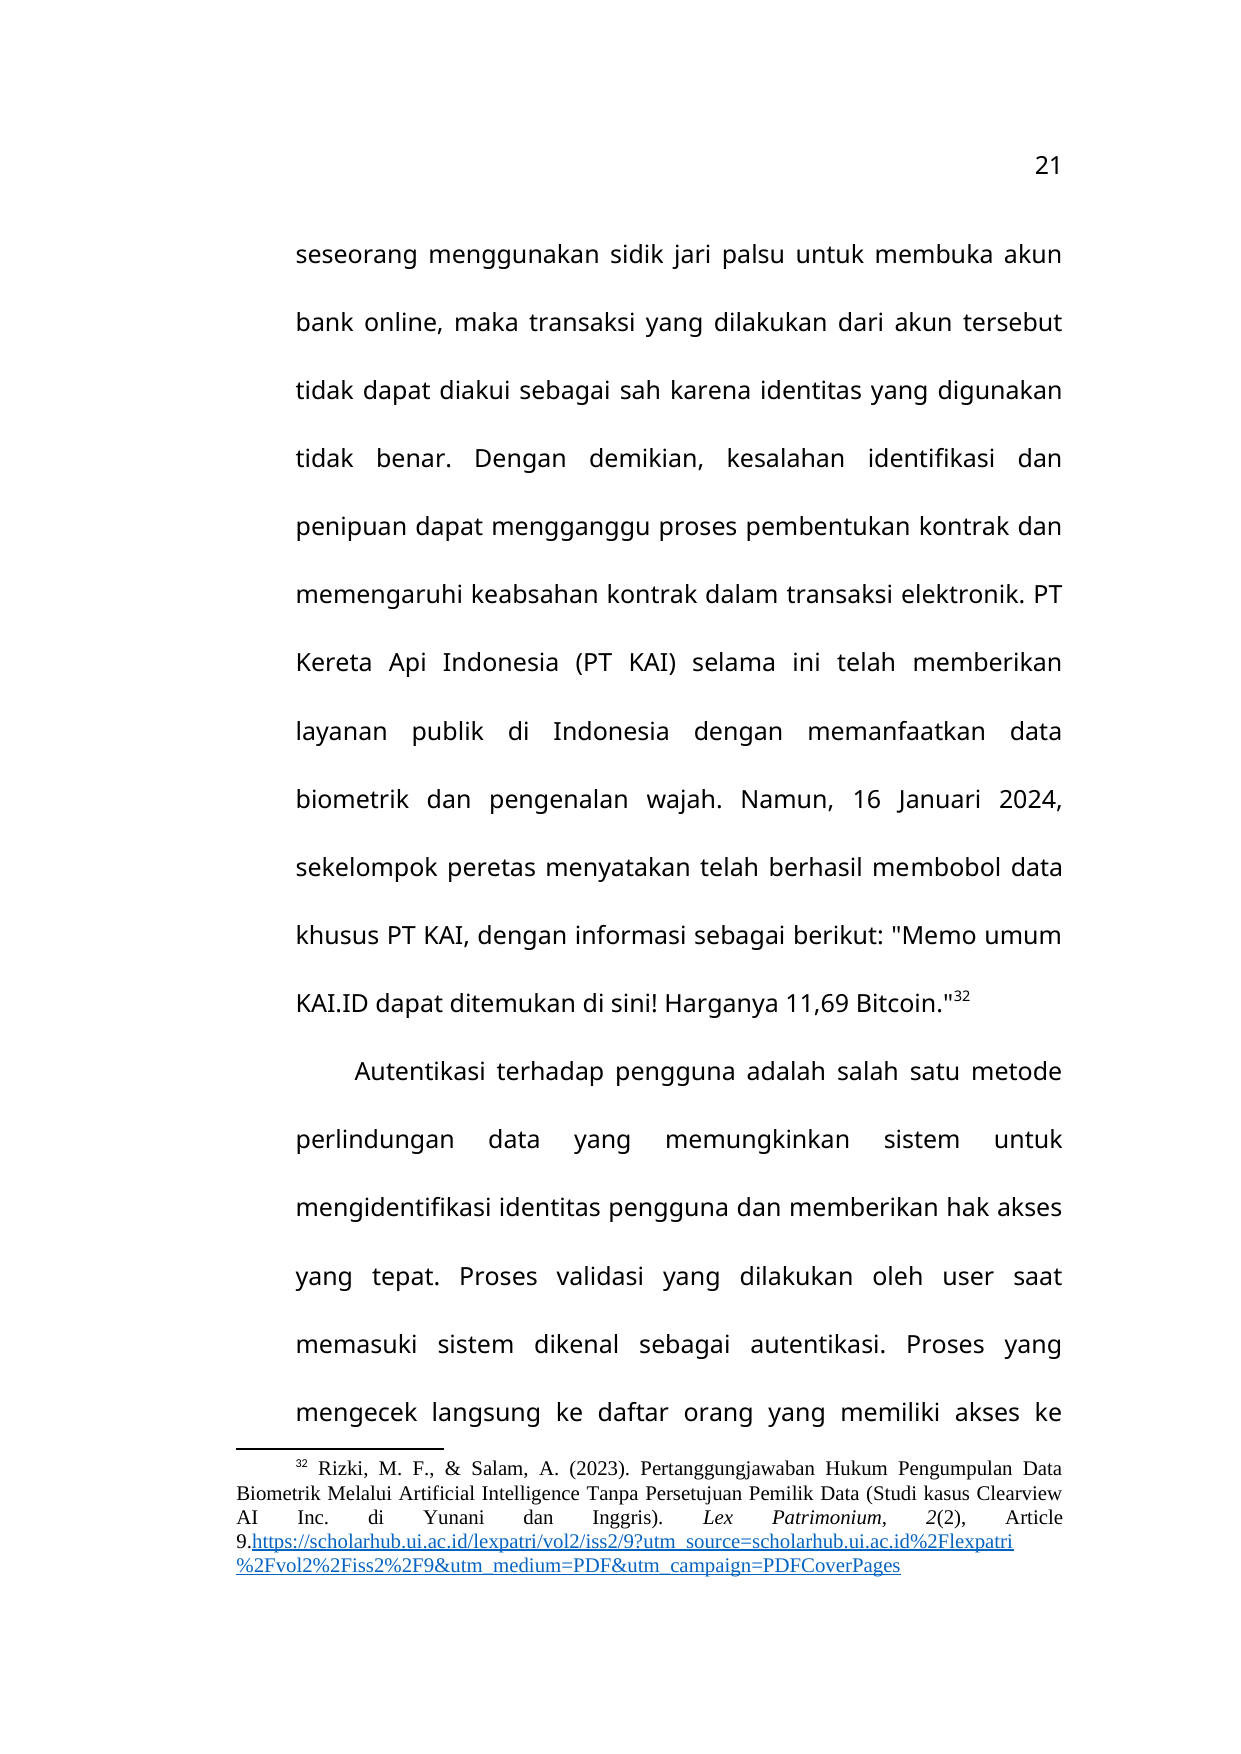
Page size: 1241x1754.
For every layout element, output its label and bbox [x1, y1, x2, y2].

text [295, 236, 1063, 1020]
text [295, 1054, 1063, 1428]
